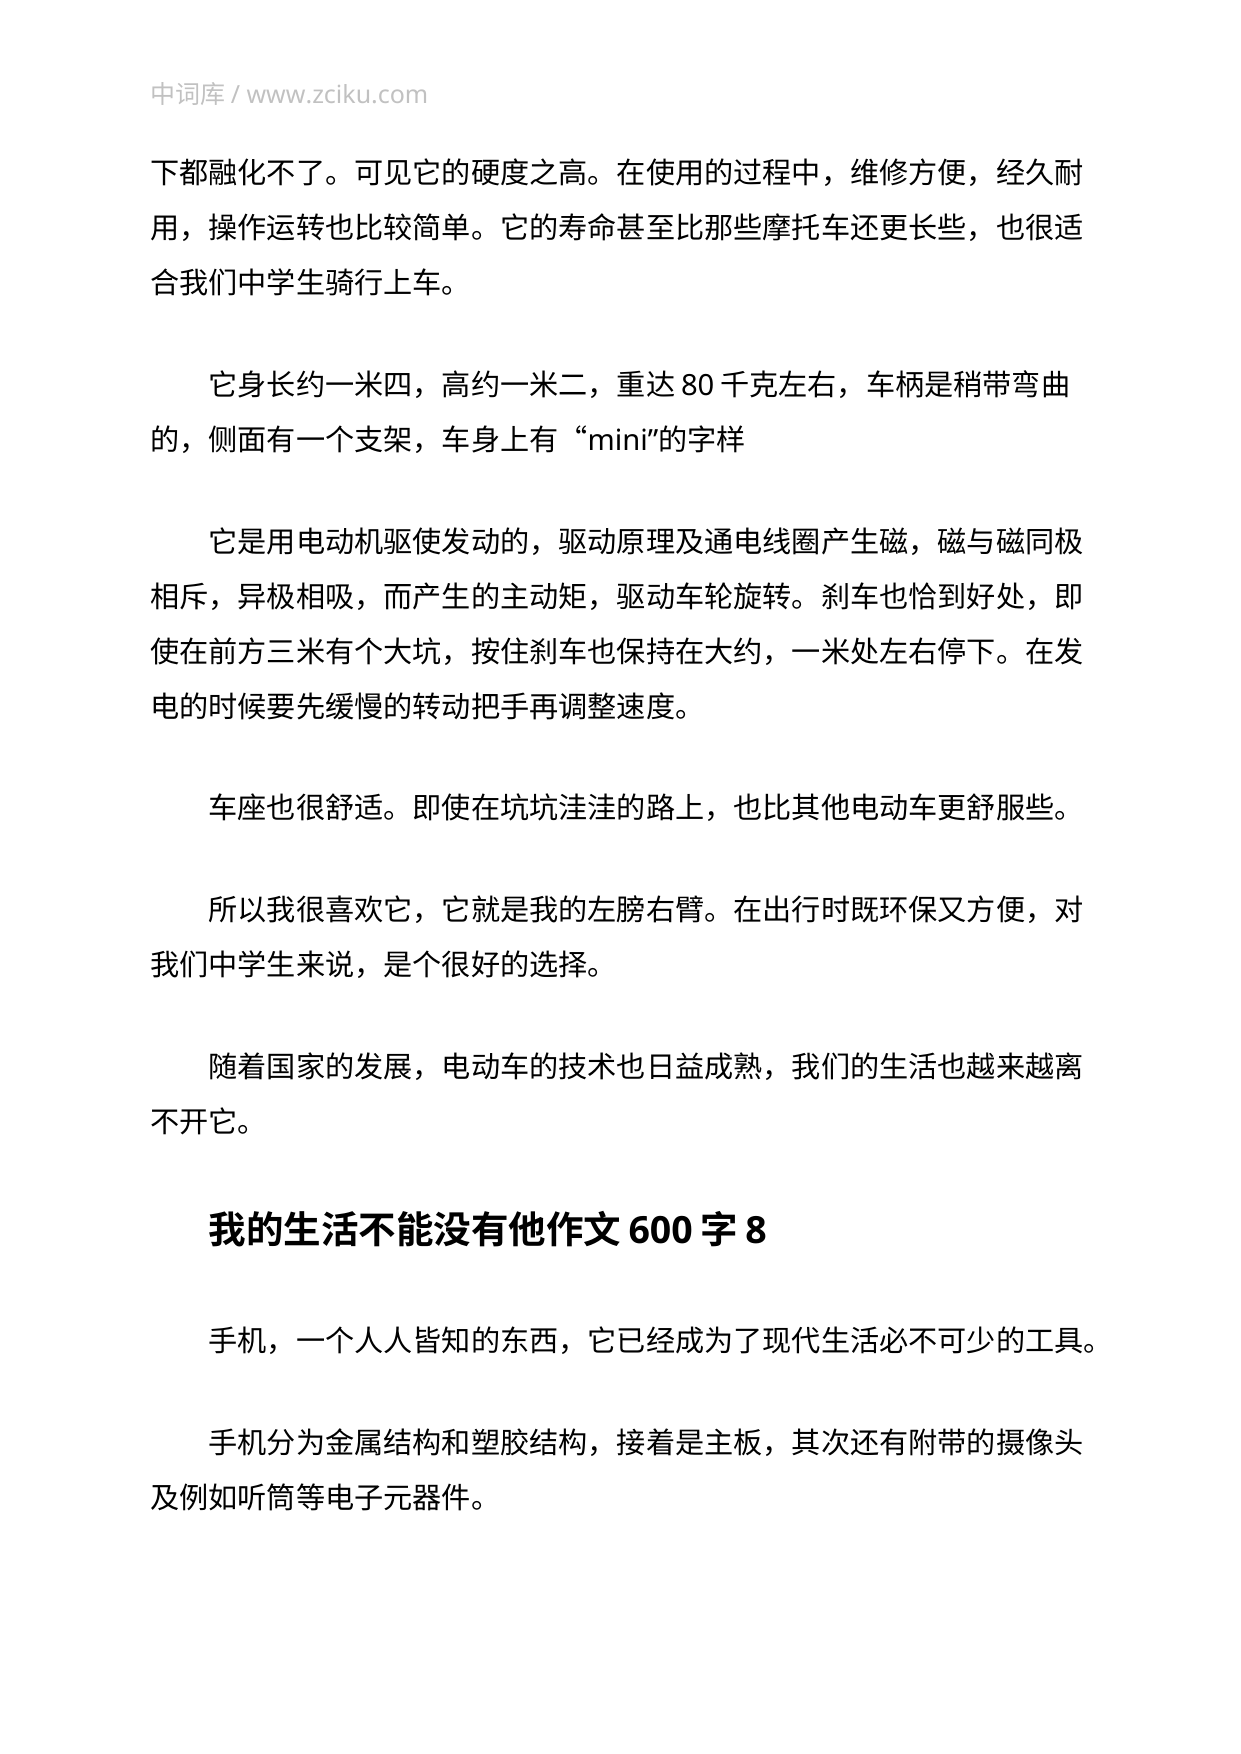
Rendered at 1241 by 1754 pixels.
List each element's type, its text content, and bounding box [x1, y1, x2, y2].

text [150, 150, 1090, 302]
text 我的生活不能没有他作文600字8 [150, 1200, 1090, 1254]
text 手机分为金属结构和塑胶结构，接着是主板，其次还有附带的摄像头及例如听筒等电子元器件。 [150, 1419, 1090, 1517]
text 它身长约一米四，高约一米二，重达80千克左右，车柄是稍带弯曲的，侧面有一个支架，车身上有“mini”的字样 [150, 362, 1090, 459]
text 车座也很舒适。即使在坑坑洼洼的路上，也比其他电动车更舒服些。 [150, 785, 1090, 827]
text 手机，一个人人皆知的东西，它已经成为了现代生活必不可少的工具。 [150, 1318, 1090, 1360]
text 它是用电动机驱使发动的，驱动原理及通电线圈产生磁，磁与磁同极相斥，异极相吸，而产生的主动矩，驱动车轮旋转。刹车也恰到好处，即使在前方三米有个大坑，按住刹车也保持在大约，一米处左右停下。在发电的时候要先缓慢的转动把手再调整速度。 [150, 518, 1090, 726]
text 所以我很喜欢它，它就是我的左膀右臂。在出行时既环保又方便，对我们中学生来说，是个很好的选择。 [150, 887, 1090, 984]
text 随着国家的发展，电动车的技术也日益成熟，我们的生活也越来越离不开它。 [150, 1043, 1090, 1141]
